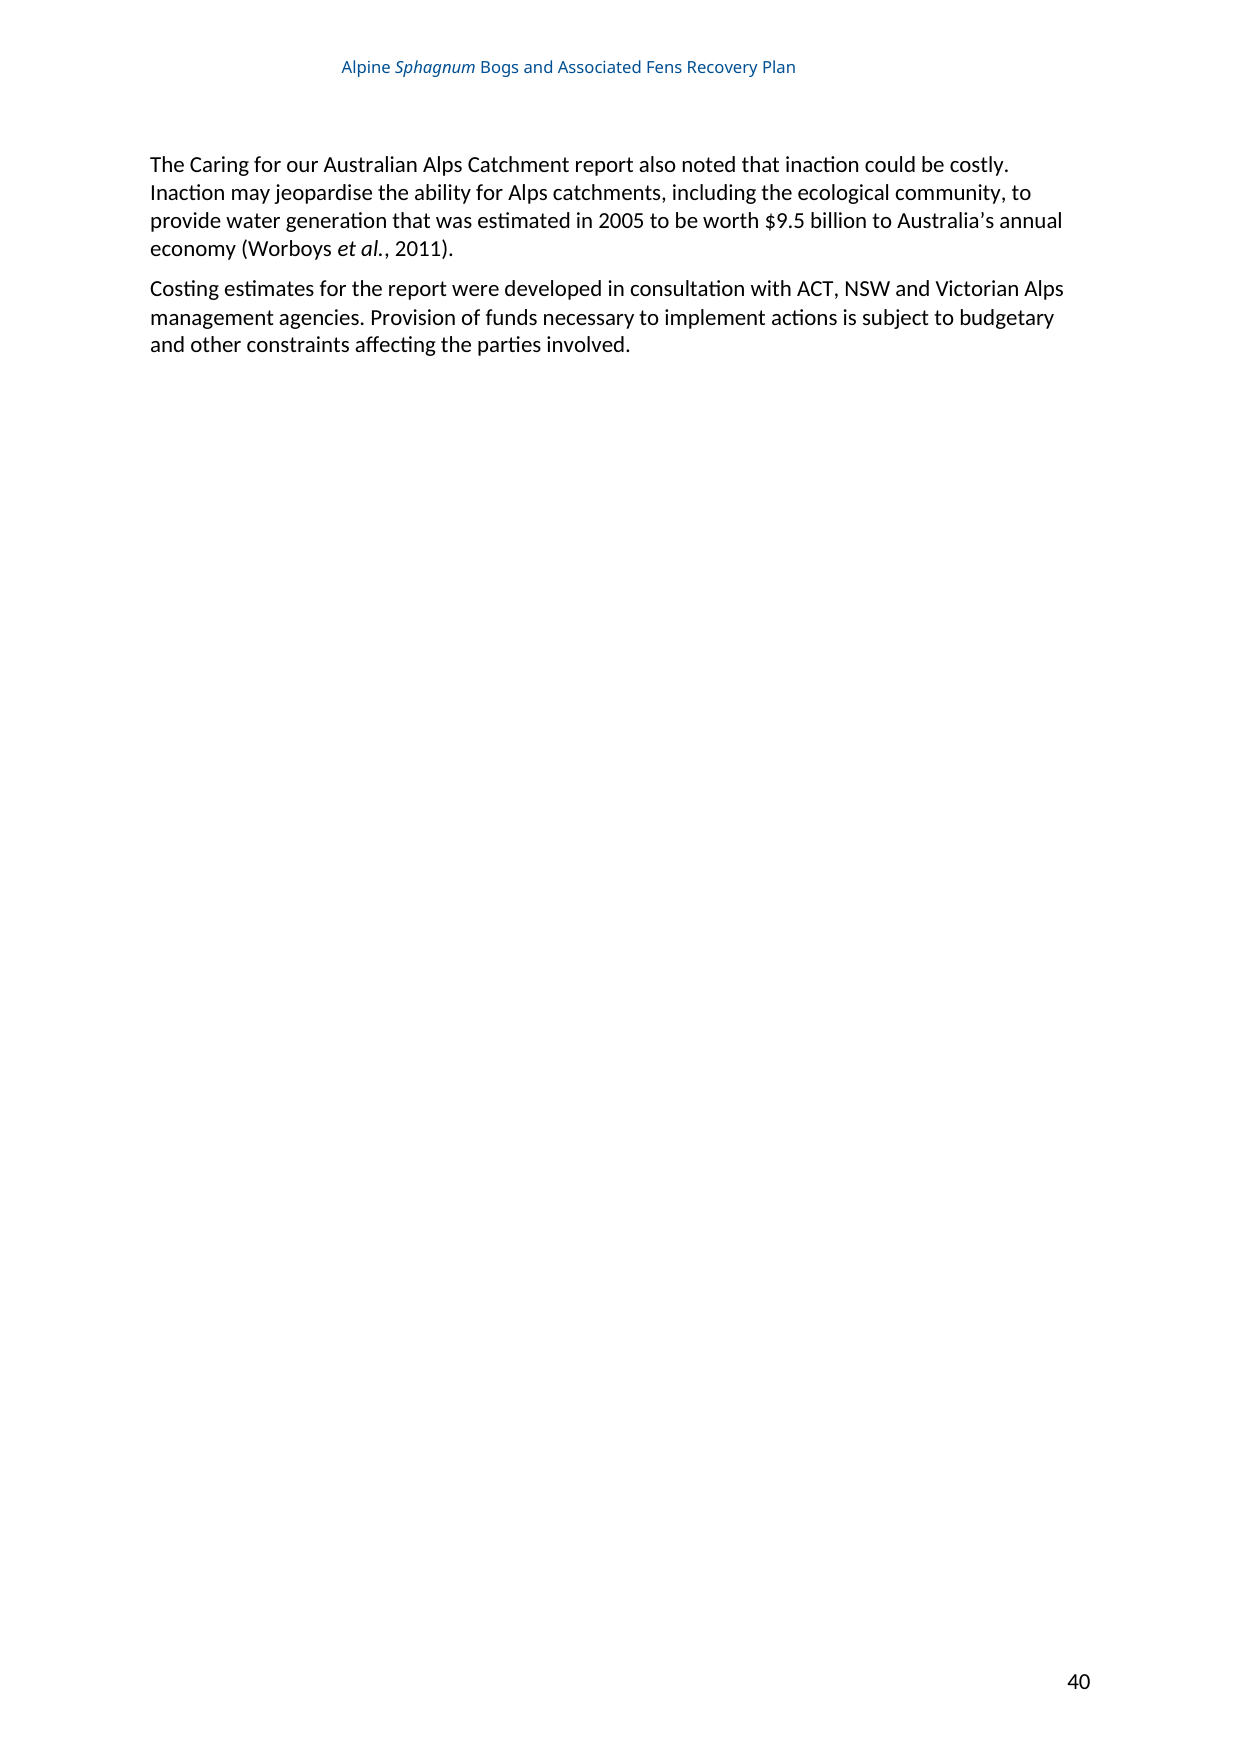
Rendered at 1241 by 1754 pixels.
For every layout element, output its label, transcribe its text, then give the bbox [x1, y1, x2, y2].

text Costing estimates for the report were developed in consultation with ACT, NSW and Victorian Alps management agencies. Provision of funds necessary to implement actions is subject to budgetary and other constraints affecting the parties involved. [150, 274, 1090, 359]
text The Caring for our Australian Alps Catchment report also noted that inaction could be costly. Inaction may jeopardise the ability for Alps catchments, including the ecological community, to provide water generation that was estimated in 2005 to be worth $9.5 billion to Australia’s annual economy (Worboys et al., 2011). [150, 150, 1090, 262]
